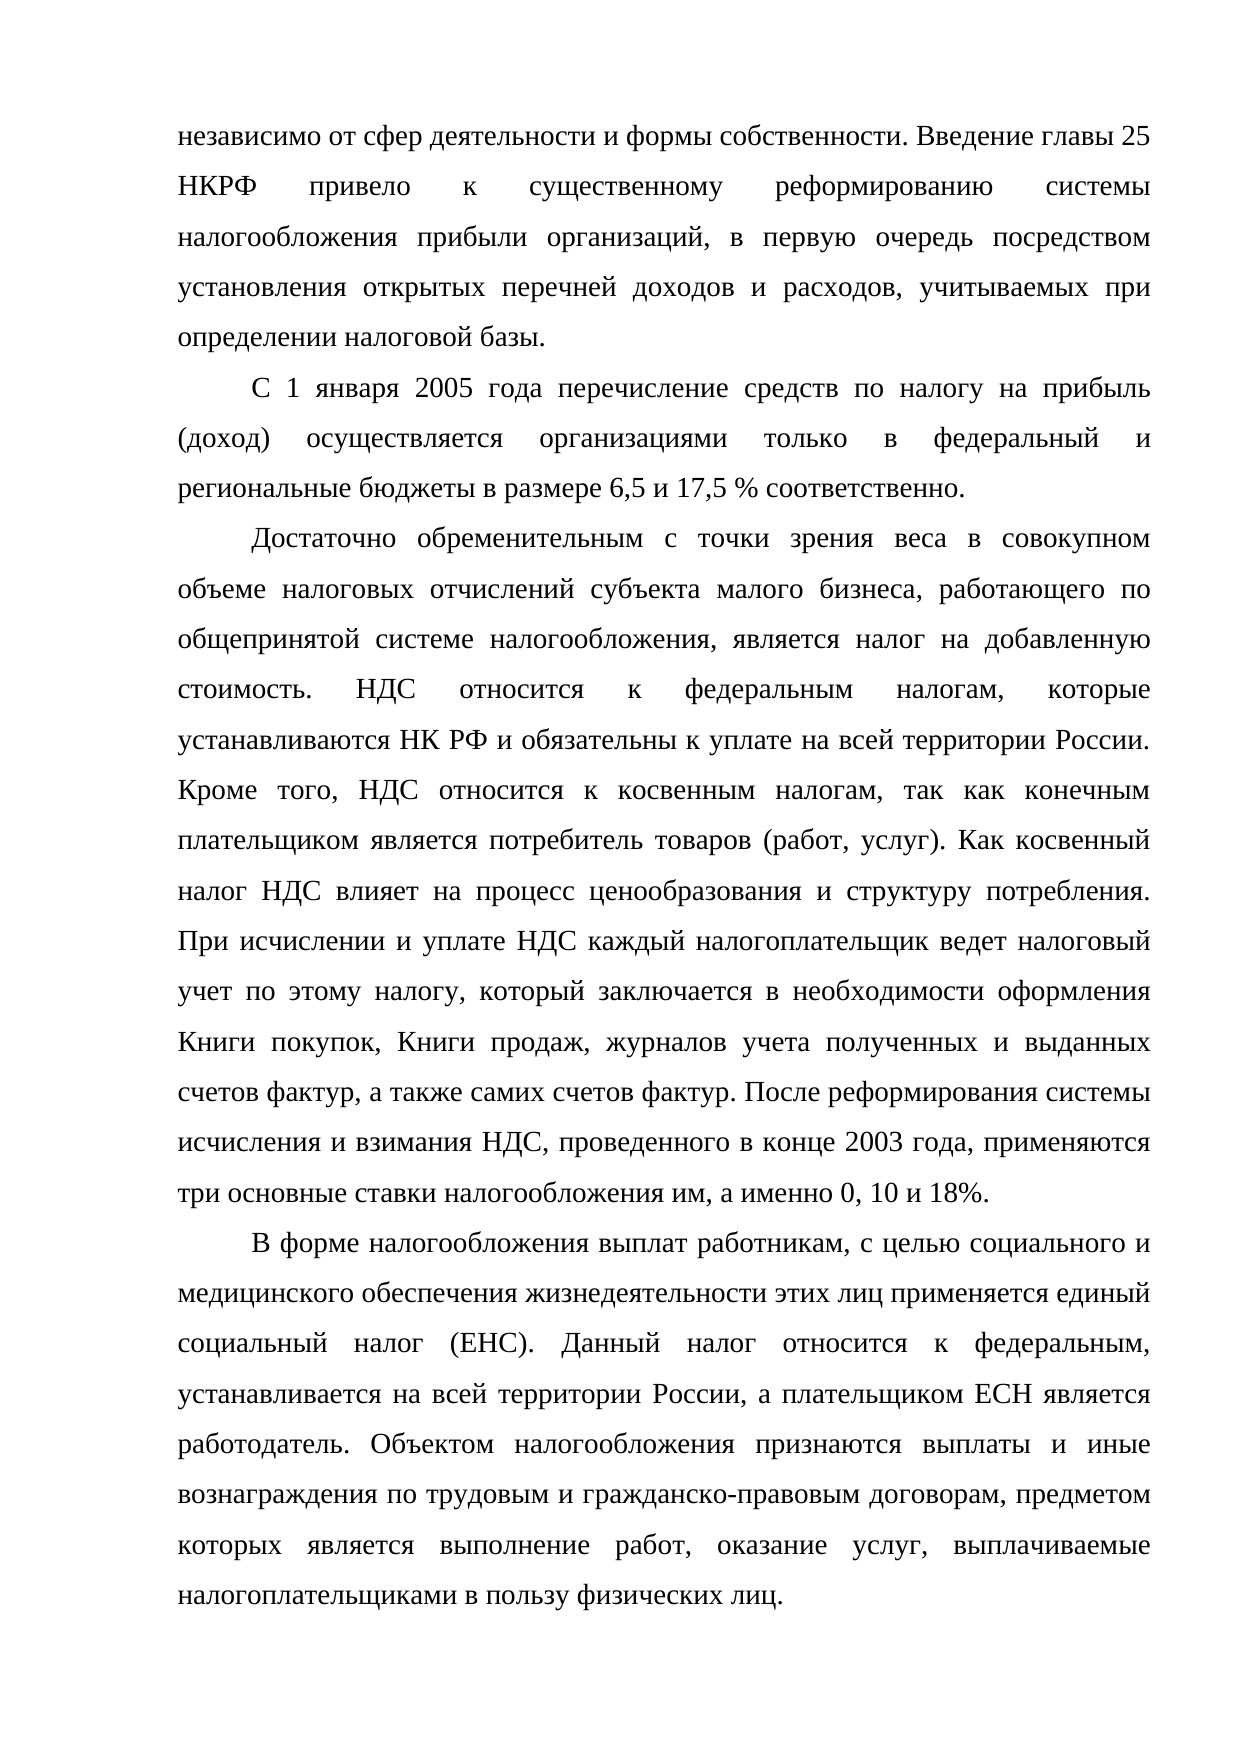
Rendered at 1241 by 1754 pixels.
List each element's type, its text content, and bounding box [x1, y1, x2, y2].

text В форме налогообложения выплат работникам, с целью социального и медицинского обеспечения жизнедеятельности этих лиц применяется единый социальный налог (ЕНС). Данный налог относится к федеральным, устанавливается на всей территории России, а плательщиком ЕСН является работодатель. Объектом налогообложения признаются выплаты и иные вознаграждения по трудовым и гражданско-правовым договорам, предметом которых является выполнение работ, оказание услуг, выплачиваемые налогоплательщиками в пользу физических лиц. [177, 1225, 1152, 1611]
text Достаточно обременительным с точки зрения веса в совокупном объеме налоговых отчислений субъекта малого бизнеса, работающего по общепринятой системе налогообложения, является налог на добавленную стоимость. НДС относится к федеральным налогам, которые устанавливаются НК РФ и обязательны к уплате на всей территории России. Кроме того, НДС относится к косвенным налогам, так как конечным плательщиком является потребитель товаров (работ, услуг). Как косвенный налог НДС влияет на процесс ценообразования и структуру потребления. При исчислении и уплате НДС каждый налогоплательщик ведет налоговый учет по этому налогу, который заключается в необходимости оформления Книги покупок, Книги продаж, журналов учета полученных и выданных счетов фактур, а также самих счетов фактур. После реформирования системы исчисления и взимания НДС, проведенного в конце 2003 года, применяются три основные ставки налогообложения им, а именно 0, 10 и 18%. [177, 521, 1152, 1208]
text С 1 января 2005 года перечисление средств по налогу на прибыль (доход) осуществляется организациями только в федеральный и региональные бюджеты в размере 6,5 и 17,5 % соответственно. [177, 370, 1152, 504]
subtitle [177, 118, 1152, 353]
